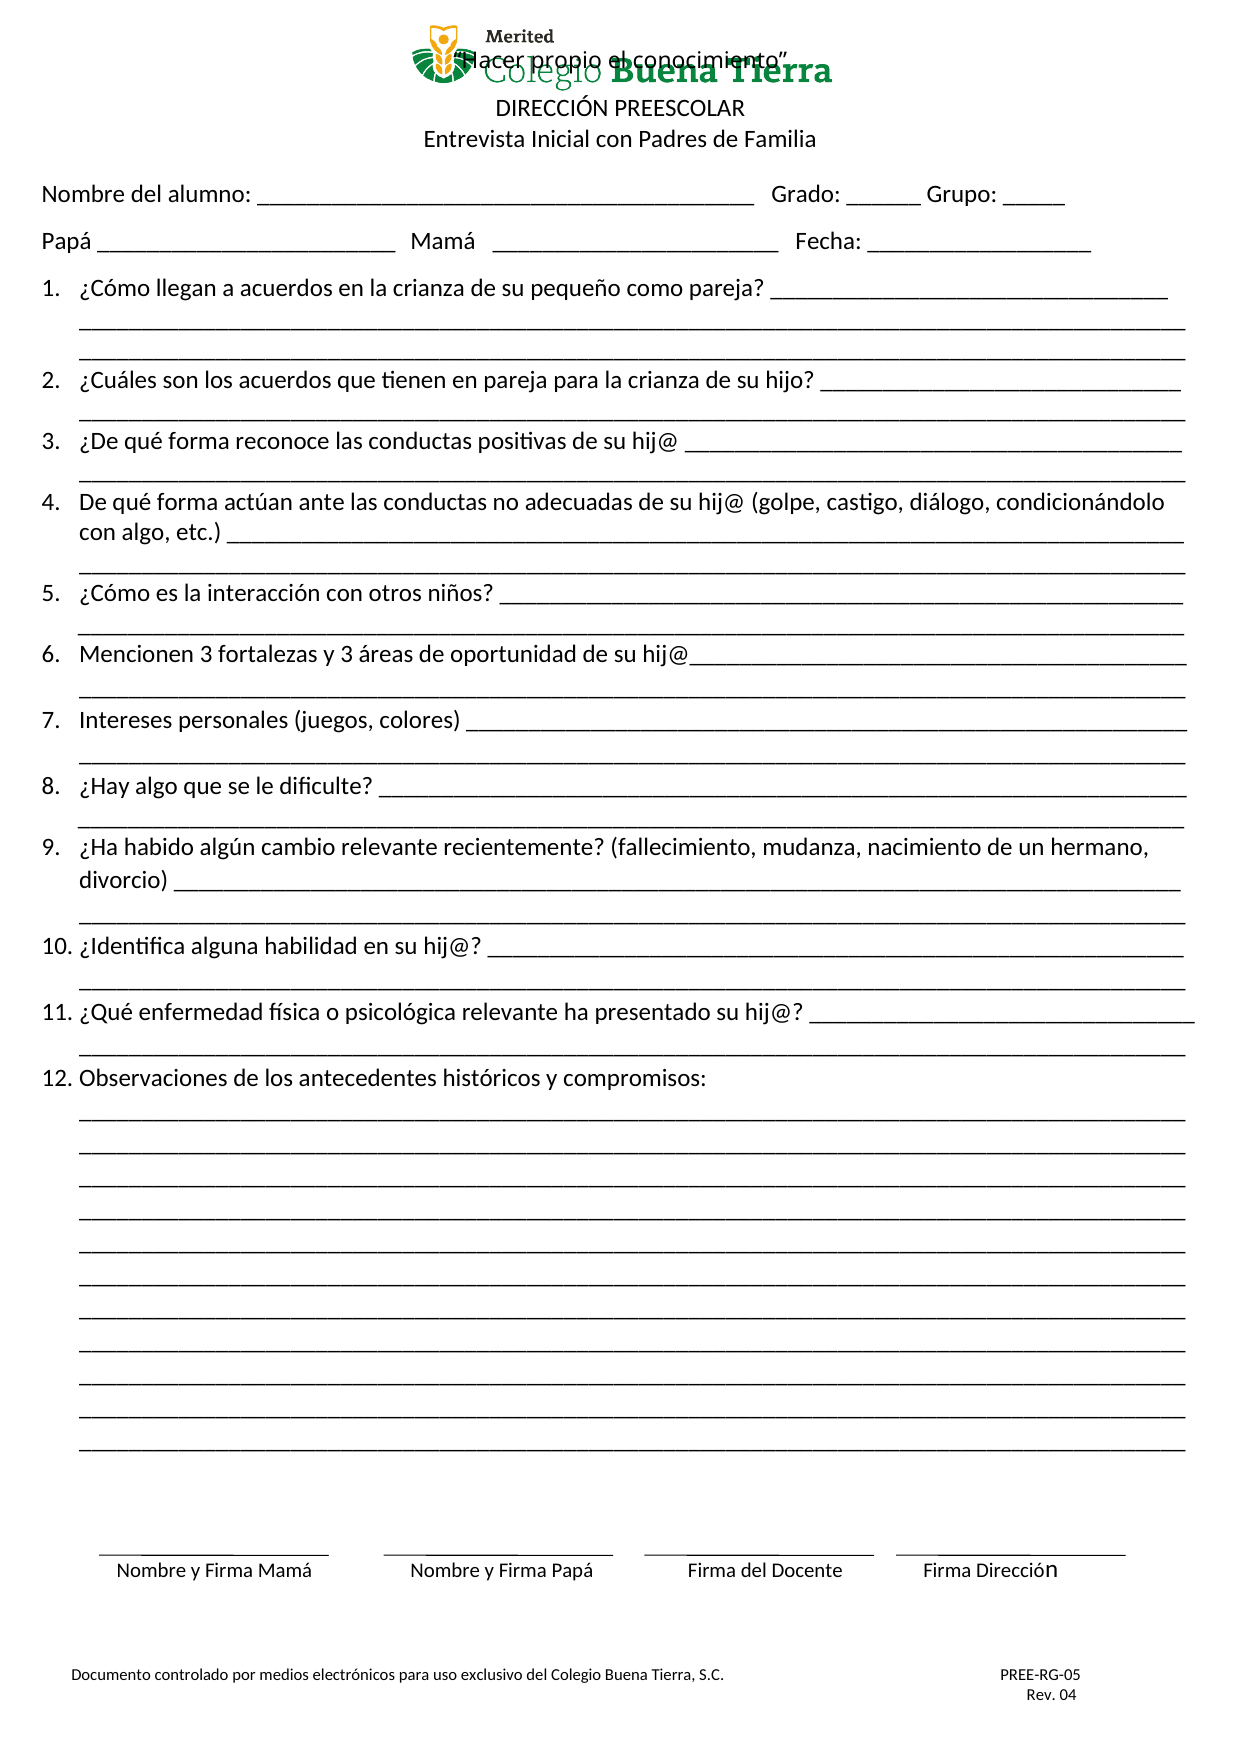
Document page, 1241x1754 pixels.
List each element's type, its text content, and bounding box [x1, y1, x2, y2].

list ¿Ha habido algún cambio relevante recientemente? (fallecimiento, mudanza, nacimiento de un hermano, divorcio) _________________________________________________________________________________ [41, 831, 1199, 895]
list _________________________________________________________________________________________ [79, 737, 1199, 768]
list _________________________________________________________________________________________ [79, 672, 1199, 702]
list _________________________________________________________________________________________ [79, 303, 1199, 333]
list Intereses personales (juegos, colores) __________________________________________________________ [41, 704, 1199, 735]
list Nombre y Firma Mamá Nombre y Firma Papá Firma del Docente Firma Dirección [116, 1553, 1199, 1583]
list _________________________________________________________________________________________ [79, 333, 1199, 364]
list _________________________________________________________________________________________ [79, 547, 1199, 578]
list Mencionen 3 fortalezas y 3 áreas de oportunidad de su hij@________________________________________ [41, 639, 1199, 669]
list _________________________________________________________________________________________ [79, 1259, 1199, 1290]
list _________________________________________________________________________________________ [79, 1325, 1199, 1356]
list _________________________________________________________________________________________ [79, 1161, 1199, 1191]
list _________________________________________________________________________________________ [79, 1095, 1199, 1125]
text _________________________________________________________________________________________ [78, 801, 1199, 831]
text Papá ________________________ Mamá _______________________ Fecha: __________________ [41, 225, 1199, 256]
text Nombre del alumno: ________________________________________ Grado: ______ Grupo: _____ [41, 178, 1199, 208]
list ¿Cómo llegan a acuerdos en la crianza de su pequeño como pareja? ________________________________ [41, 272, 1199, 303]
picture [409, 18, 835, 105]
text _________________________________________________________________________________________ [78, 608, 1199, 639]
list _________________________________________________________________________________________ [79, 1358, 1199, 1388]
list _________________________________________________________________________________________ [79, 394, 1199, 425]
list ¿Cuáles son los acuerdos que tienen en pareja para la crianza de su hijo? _____________________________ [41, 364, 1199, 394]
list _________________________________________________________________________________________ [79, 963, 1199, 993]
list De qué forma actúan ante las conductas no adecuadas de su hij@ (golpe, castigo, diálogo, condicionándolo con algo, etc.) _____________________________________________________________________________ [41, 486, 1199, 547]
list _________________________________________________________________________________________ [79, 1292, 1199, 1323]
list _________________________________________________________________________________________ [79, 1193, 1199, 1224]
list ¿Qué enfermedad física o psicológica relevante ha presentado su hij@? _______________________________ [41, 996, 1199, 1026]
list _________________________________________________________________________________________ [79, 897, 1199, 928]
list ¿De qué forma reconoce las conductas positivas de su hij@ ________________________________________ [41, 425, 1199, 456]
list _________________________________________________________________________________________ [79, 1391, 1199, 1421]
list ¿Identifica alguna habilidad en su hij@? ________________________________________________________ [41, 930, 1199, 961]
text _________________________________________________________________________________________ [41, 456, 1199, 486]
list ¿Hay algo que se le dificulte? _________________________________________________________________ [41, 770, 1199, 801]
list _________________________________________________________________________________________ [79, 1128, 1199, 1158]
list Observaciones de los antecedentes históricos y compromisos: [41, 1062, 1199, 1092]
list ¿Cómo es la interacción con otros niños? _______________________________________________________ [41, 578, 1199, 608]
list _________________________________________________________________________________________ [79, 1424, 1199, 1454]
list _________________________________________________________________________________________ [79, 1226, 1199, 1257]
list _________________________________________________________________________________________ [79, 1029, 1199, 1059]
